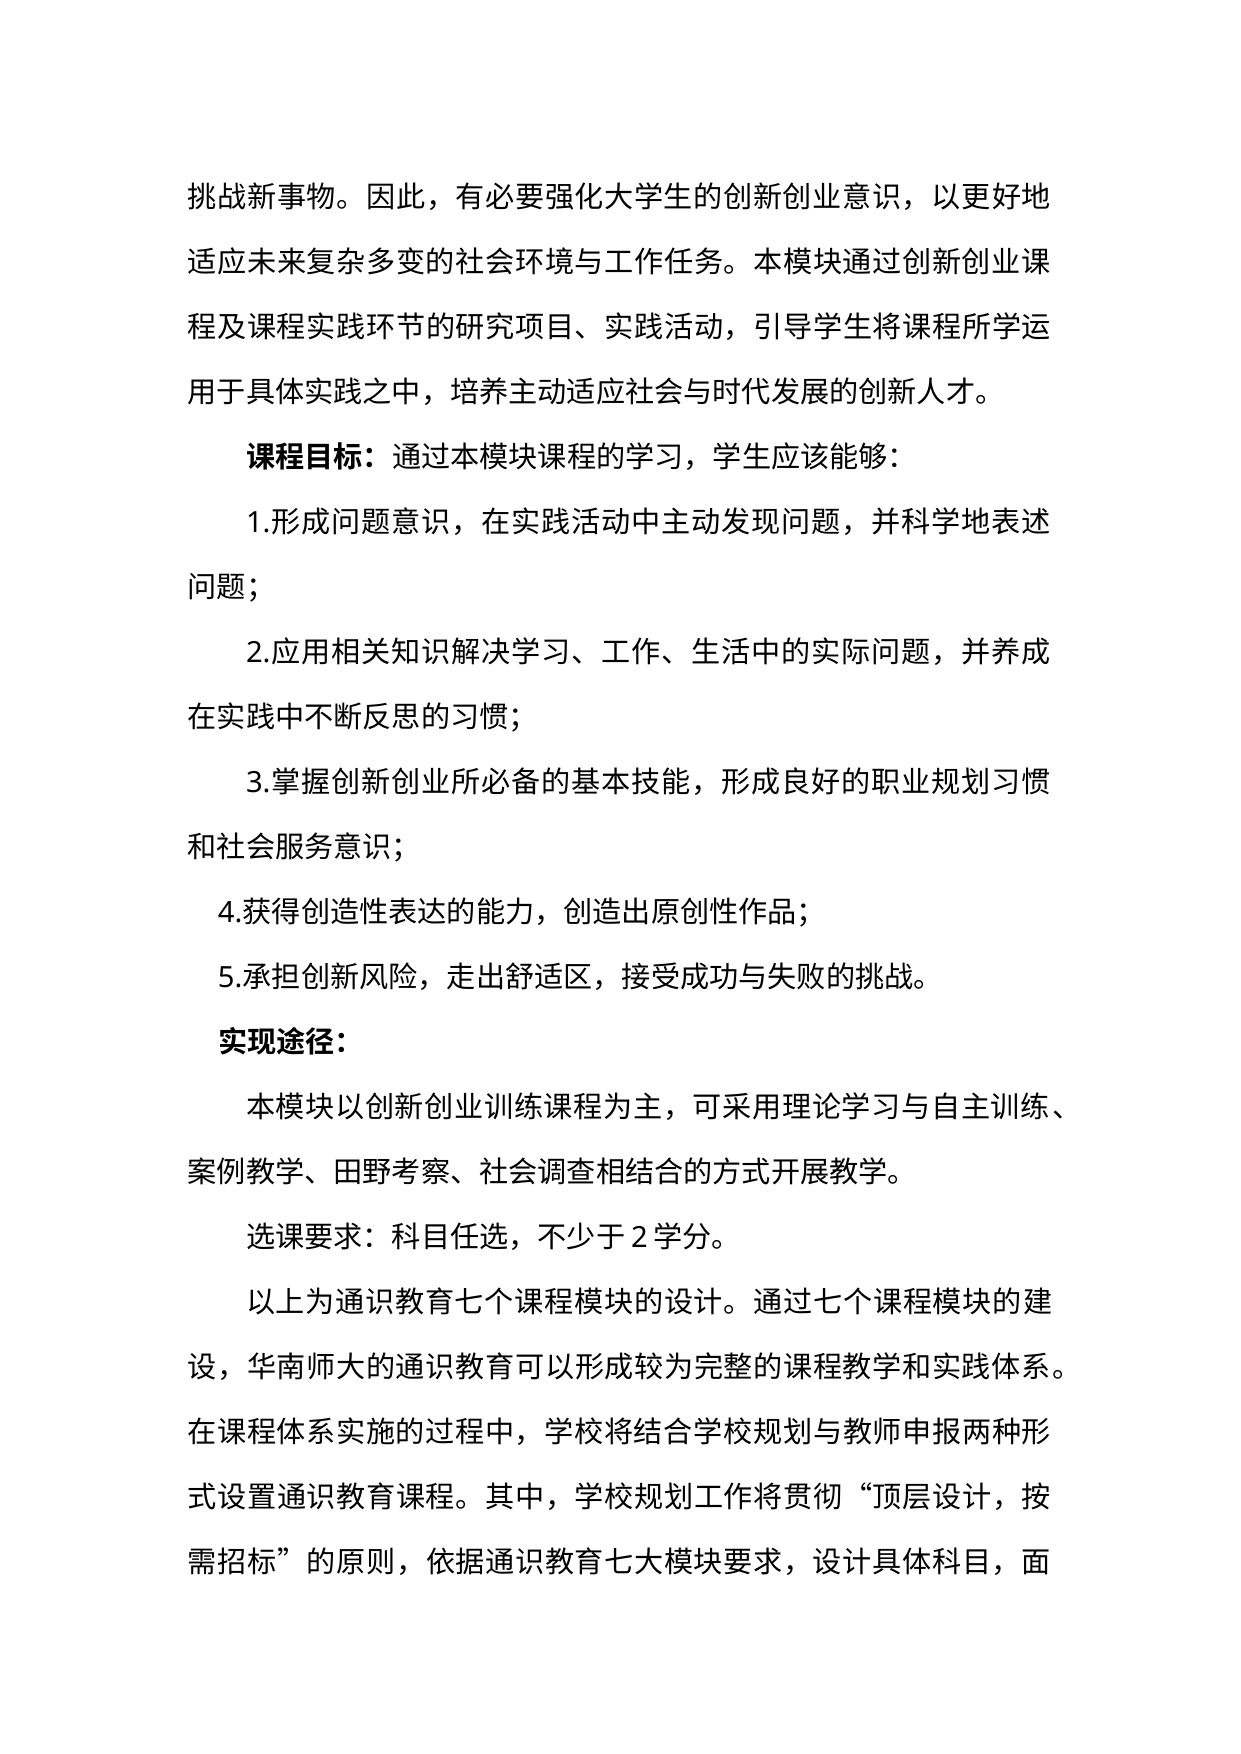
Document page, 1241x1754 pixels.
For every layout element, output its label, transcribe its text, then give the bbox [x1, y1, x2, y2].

text 课程目标：通过本模块课程的学习，学生应该能够： [187, 422, 1053, 487]
text 选课要求：科目任选，不少于2学分。 [187, 1202, 1053, 1267]
text 1.形成问题意识，在实践活动中主动发现问题，并科学地表述问题； [187, 487, 1053, 617]
text 本模块以创新创业训练课程为主，可采用理论学习与自主训练、案例教学、田野考察、社会调查相结合的方式开展教学。 [187, 1072, 1053, 1202]
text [187, 162, 1053, 422]
text 2.应用相关知识解决学习、工作、生活中的实际问题，并养成在实践中不断反思的习惯； [187, 617, 1053, 747]
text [187, 1267, 1053, 1592]
text 3.掌握创新创业所必备的基本技能，形成良好的职业规划习惯和社会服务意识； 4.获得创造性表达的能力，创造出原创性作品； 5.承担创新风险，走出舒适区，接受成功与失败的挑战。 实现途径： [187, 747, 1053, 1072]
